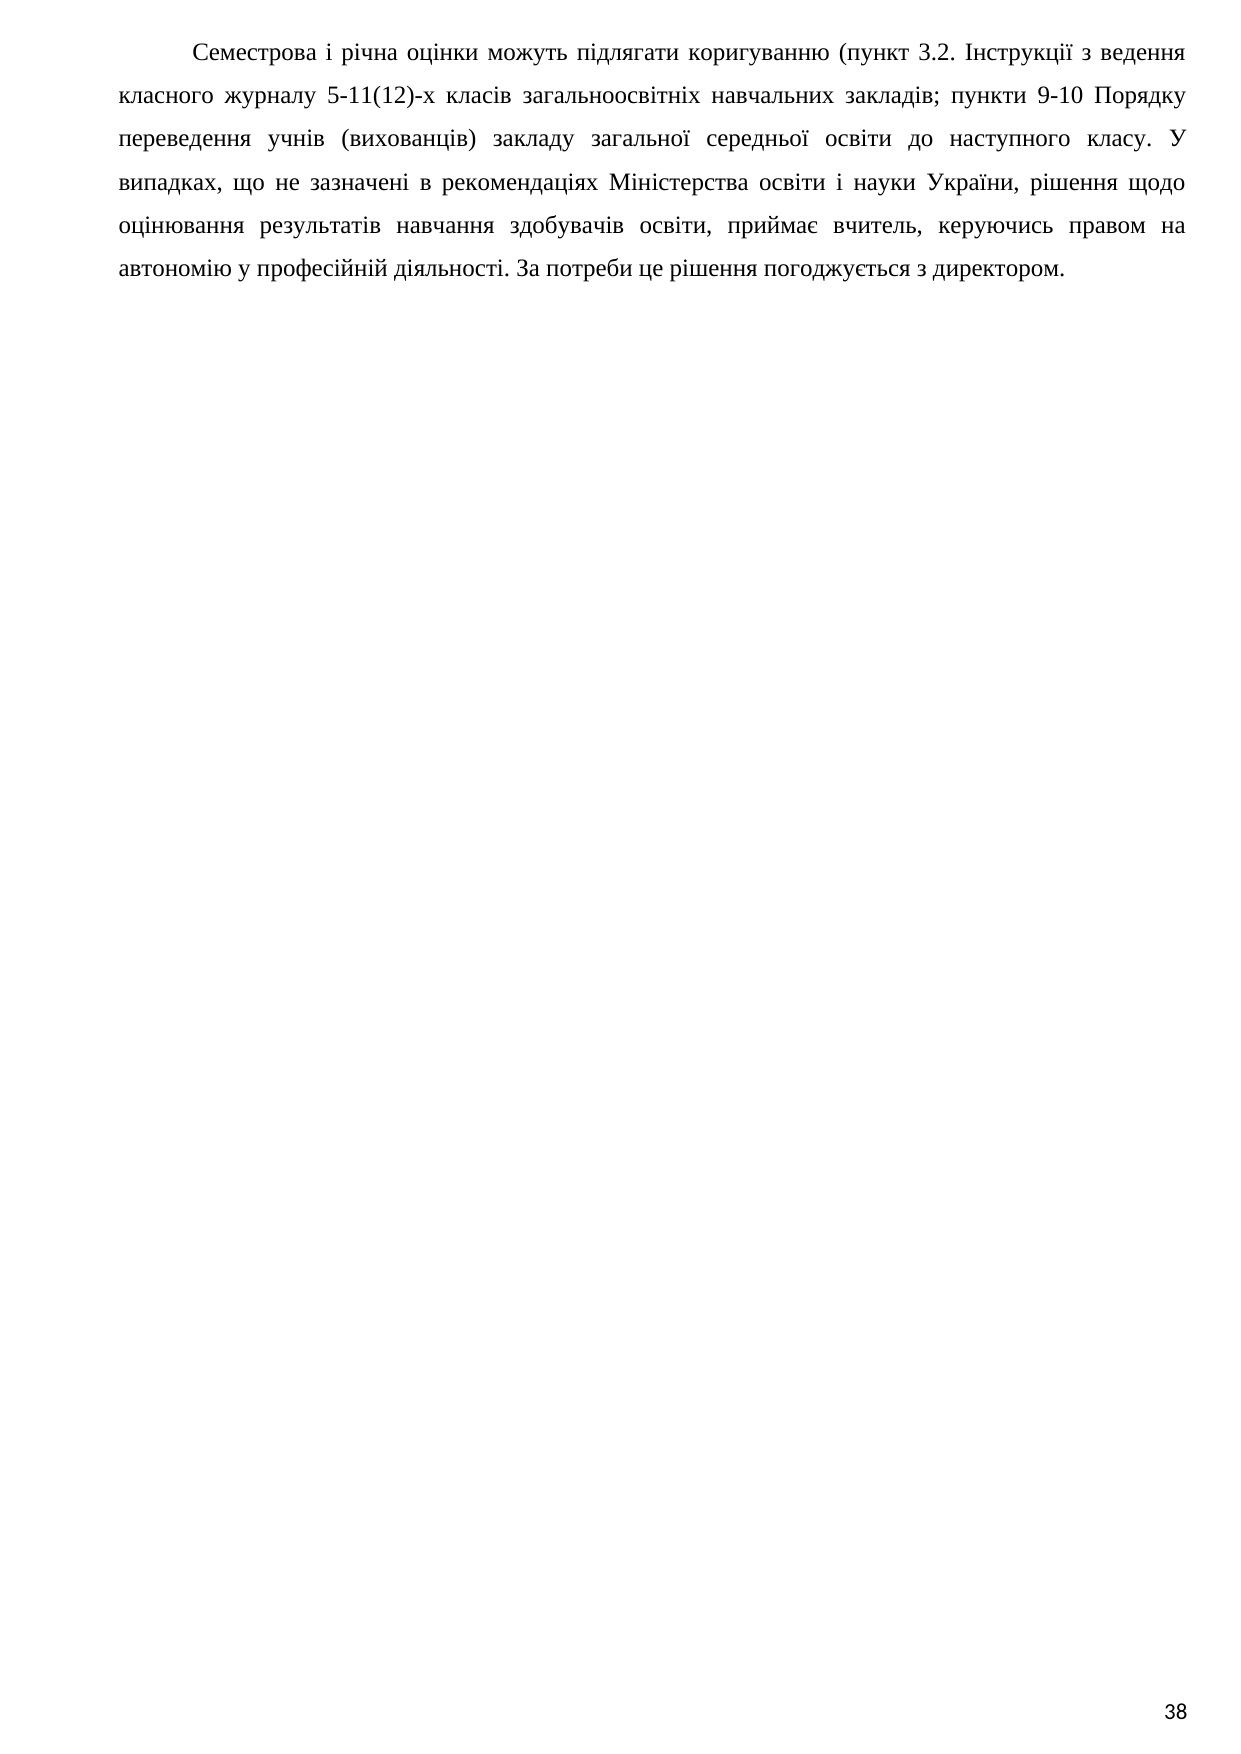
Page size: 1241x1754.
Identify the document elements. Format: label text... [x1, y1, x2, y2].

text Семестрова і річна оцінки можуть підлягати коригуванню (пункт 3.2. Інструкції з ведення класного журналу 5-11(12)-х класів загальноосвітніх навчальних закладів; пункти 9-10 Порядку переведення учнів (вихованців) закладу загальної середньої освіти до наступного класу. У випадках, що не зазначені в рекомендаціях Міністерства освіти і науки України, рішення щодо оцінювання результатів навчання здобувачів освіти, приймає вчитель, керуючись правом на автономію у професійній діяльності. За потреби це рішення погоджується з директором. [118, 37, 1187, 282]
